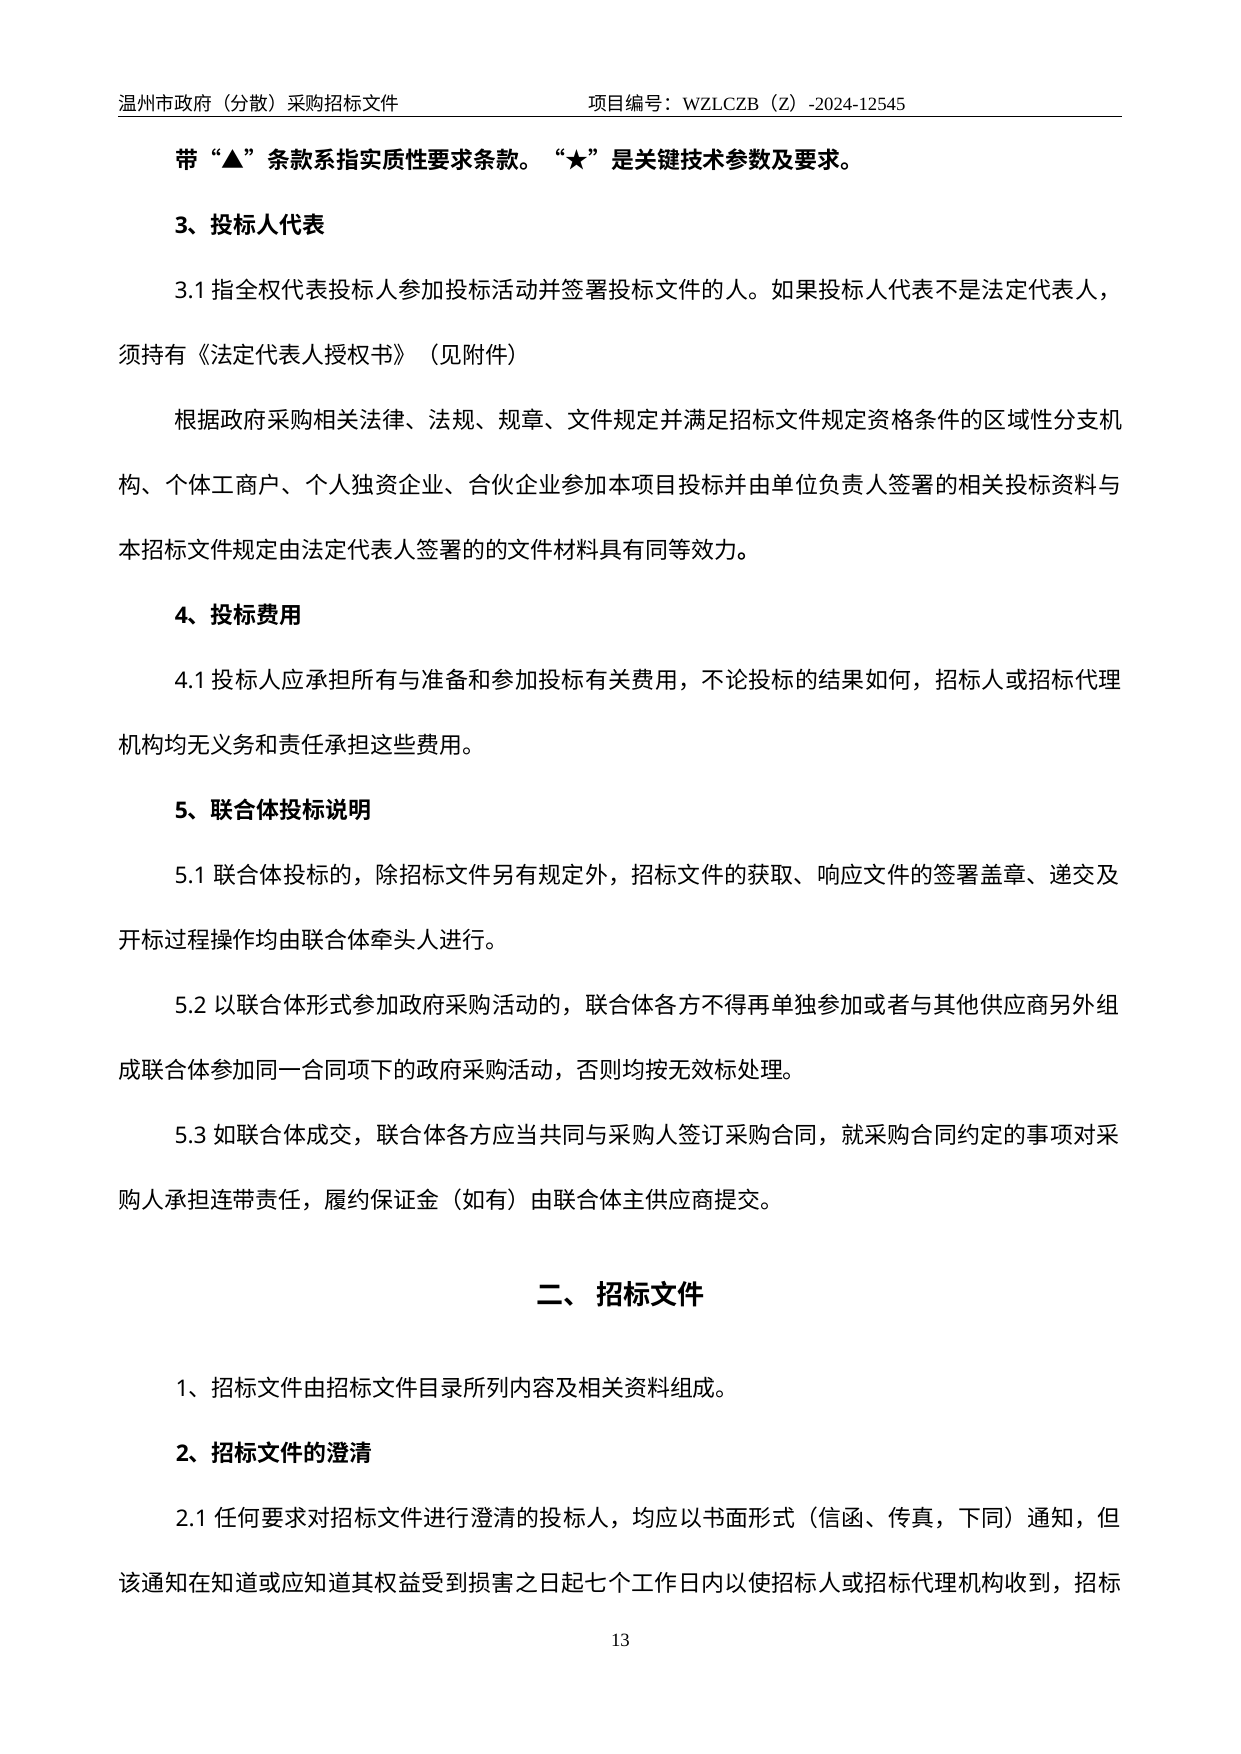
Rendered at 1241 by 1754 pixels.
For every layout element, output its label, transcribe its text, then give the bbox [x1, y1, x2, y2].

text 5.3 如联合体成交，联合体各方应当共同与采购人签订采购合同，就采购合同约定的事项对采购人承担连带责任，履约保证金（如有）由联合体主供应商提交。 [118, 1101, 1122, 1231]
text 5、联合体投标说明 [118, 776, 1122, 841]
text 5.2 以联合体形式参加政府采购活动的，联合体各方不得再单独参加或者与其他供应商另外组成联合体参加同一合同项下的政府采购活动，否则均按无效标处理。 [118, 971, 1122, 1101]
text 根据政府采购相关法律、法规、规章、文件规定并满足招标文件规定资格条件的区域性分支机构、个体工商户、个人独资企业、合伙企业参加本项目投标并由单位负责人签署的相关投标资料与本招标文件规定由法定代表人签署的的文件材料具有同等效力。 [118, 386, 1122, 581]
text 4.1投标人应承担所有与准备和参加投标有关费用，不论投标的结果如何，招标人或招标代理机构均无义务和责任承担这些费用。 [118, 646, 1122, 776]
text 带“▲”条款系指实质性要求条款。“★”是关键技术参数及要求。 [118, 126, 1122, 191]
text 二、 招标文件 [118, 1260, 1122, 1325]
text 2、招标文件的澄清 [118, 1419, 1122, 1484]
text 3、投标人代表 [118, 191, 1122, 256]
text 1、招标文件由招标文件目录所列内容及相关资料组成。 [118, 1354, 1122, 1419]
text 5.1 联合体投标的，除招标文件另有规定外，招标文件的获取、响应文件的签署盖章、递交及开标过程操作均由联合体牵头人进行。 [118, 841, 1122, 971]
text 4、投标费用 [118, 581, 1122, 646]
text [118, 1484, 1122, 1614]
text 3.1指全权代表投标人参加投标活动并签署投标文件的人。如果投标人代表不是法定代表人，须持有《法定代表人授权书》（见附件） [118, 256, 1122, 386]
